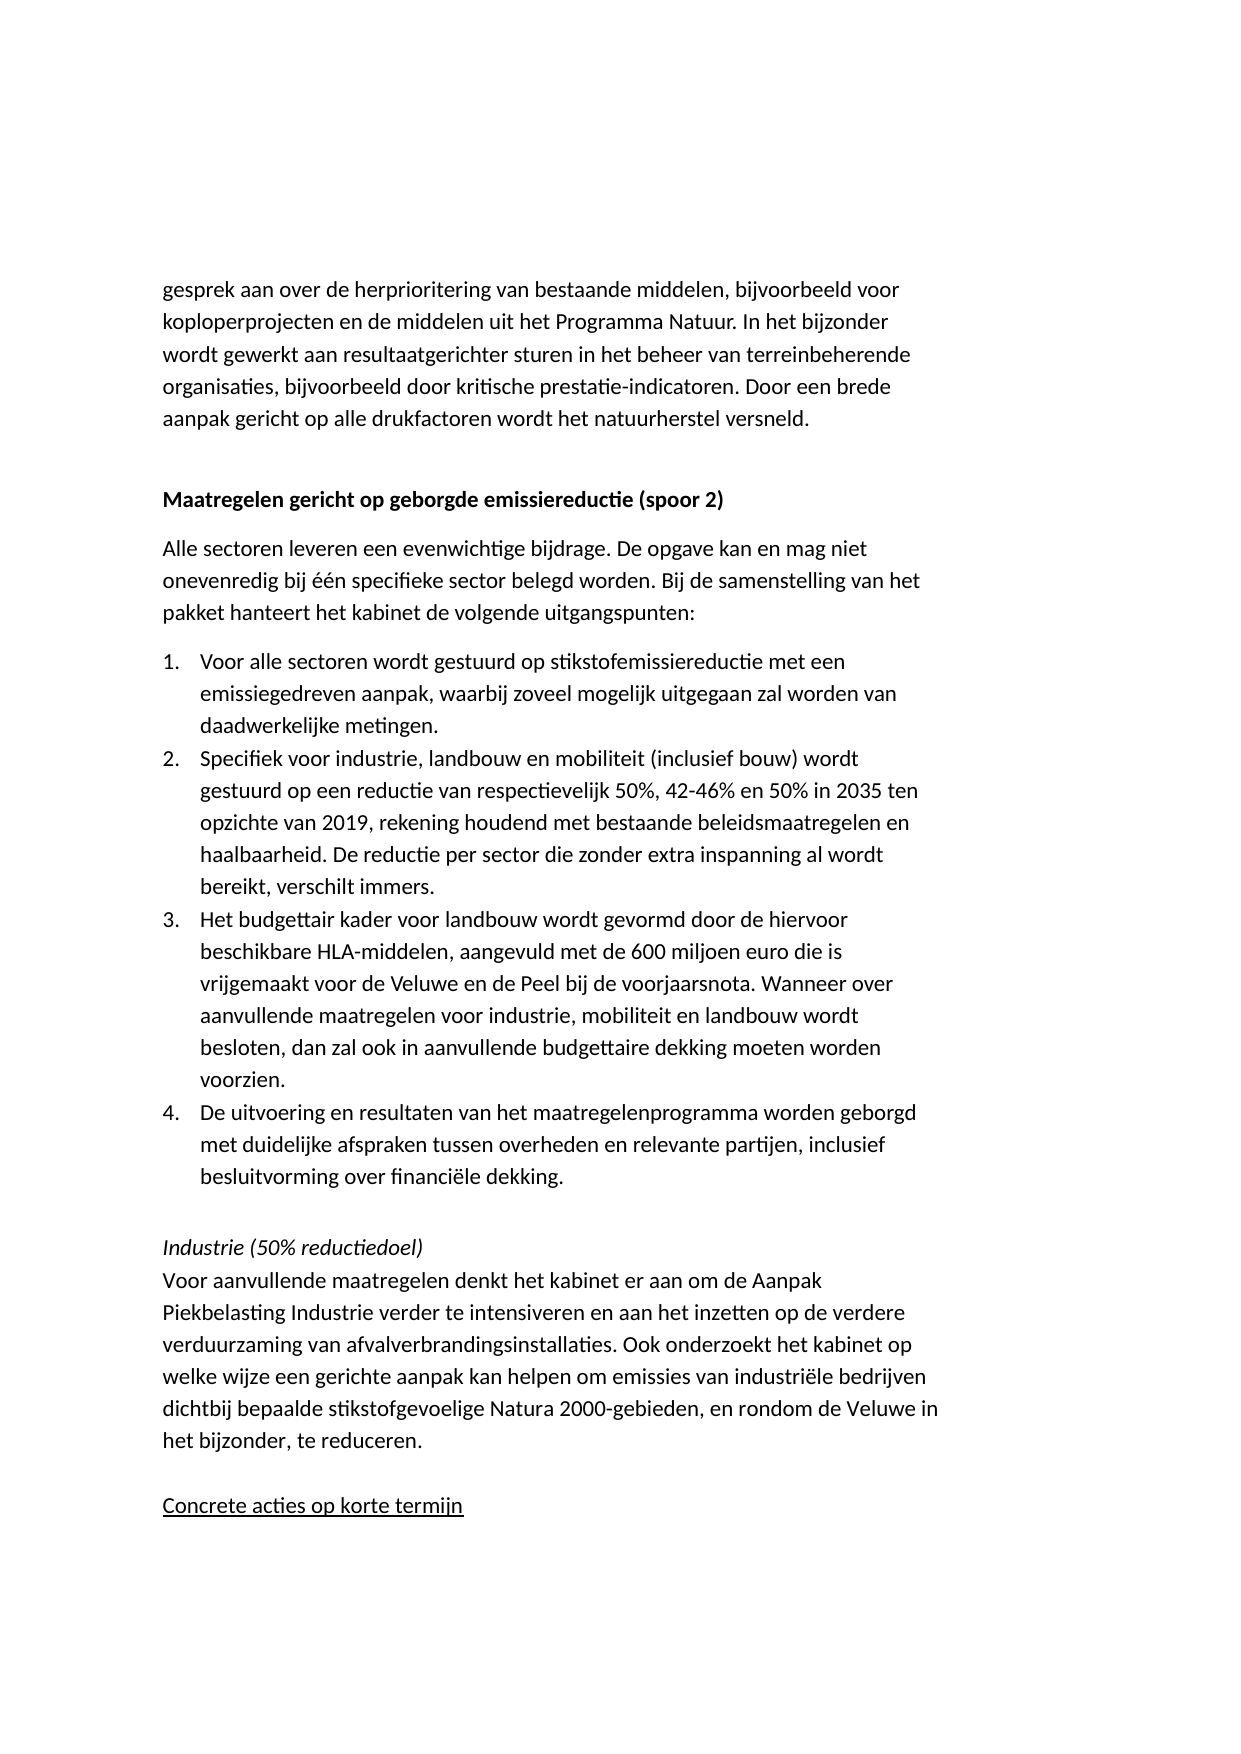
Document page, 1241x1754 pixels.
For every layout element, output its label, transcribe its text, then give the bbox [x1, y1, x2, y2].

list De uitvoering en resultaten van het maatregelenprogramma worden geborgd met duidelijke afspraken tussen overheden en relevante partijen, inclusief besluitvorming over financiële dekking. [162, 1098, 947, 1190]
text Alle sectoren leveren een evenwichtige bijdrage. De opgave kan en mag niet onevenredig bij één specifieke sector belegd worden. Bij de samenstelling van het pakket hanteert het kabinet de volgende uitgangspunten: [162, 534, 947, 626]
list Specifiek voor industrie, landbouw en mobiliteit (inclusief bouw) wordt gestuurd op een reductie van respectievelijk 50%, 42-46% en 50% in 2035 ten opzichte van 2019, rekening houdend met bestaande beleidsmaatregelen en haalbaarheid. De reductie per sector die zonder extra inspanning al wordt bereikt, verschilt immers. [162, 744, 947, 901]
text Industrie (50% reductiedoel) [162, 1233, 947, 1262]
list Het budgettair kader voor landbouw wordt gevormd door de hiervoor beschikbare HLA-middelen, aangevuld met de 600 miljoen euro die is vrijgemaakt voor de Veluwe en de Peel bij de voorjaarsnota. Wanneer over aanvullende maatregelen voor industrie, mobiliteit en landbouw wordt besloten, dan zal ook in aanvullende budgettaire dekking moeten worden voorzien. [162, 905, 947, 1094]
text Voor aanvullende maatregelen denkt het kabinet er aan om de Aanpak Piekbelasting Industrie verder te intensiveren en aan het inzetten op de verdere verduurzaming van afvalverbrandingsinstallaties. Ook onderzoekt het kabinet op welke wijze een gerichte aanpak kan helpen om emissies van industriële bedrijven dichtbij bepaalde stikstofgevoelige Natura 2000-gebieden, en rondom de Veluwe in het bijzonder, te reduceren. [162, 1266, 947, 1455]
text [162, 275, 947, 432]
text Concrete acties op korte termijn [162, 1491, 947, 1519]
text Maatregelen gericht op geborgde emissiereductie (spoor 2) [162, 485, 947, 513]
list Voor alle sectoren wordt gestuurd op stikstofemissiereductie met een emissiegedreven aanpak, waarbij zoveel mogelijk uitgegaan zal worden van daadwerkelijke metingen. [162, 647, 947, 739]
